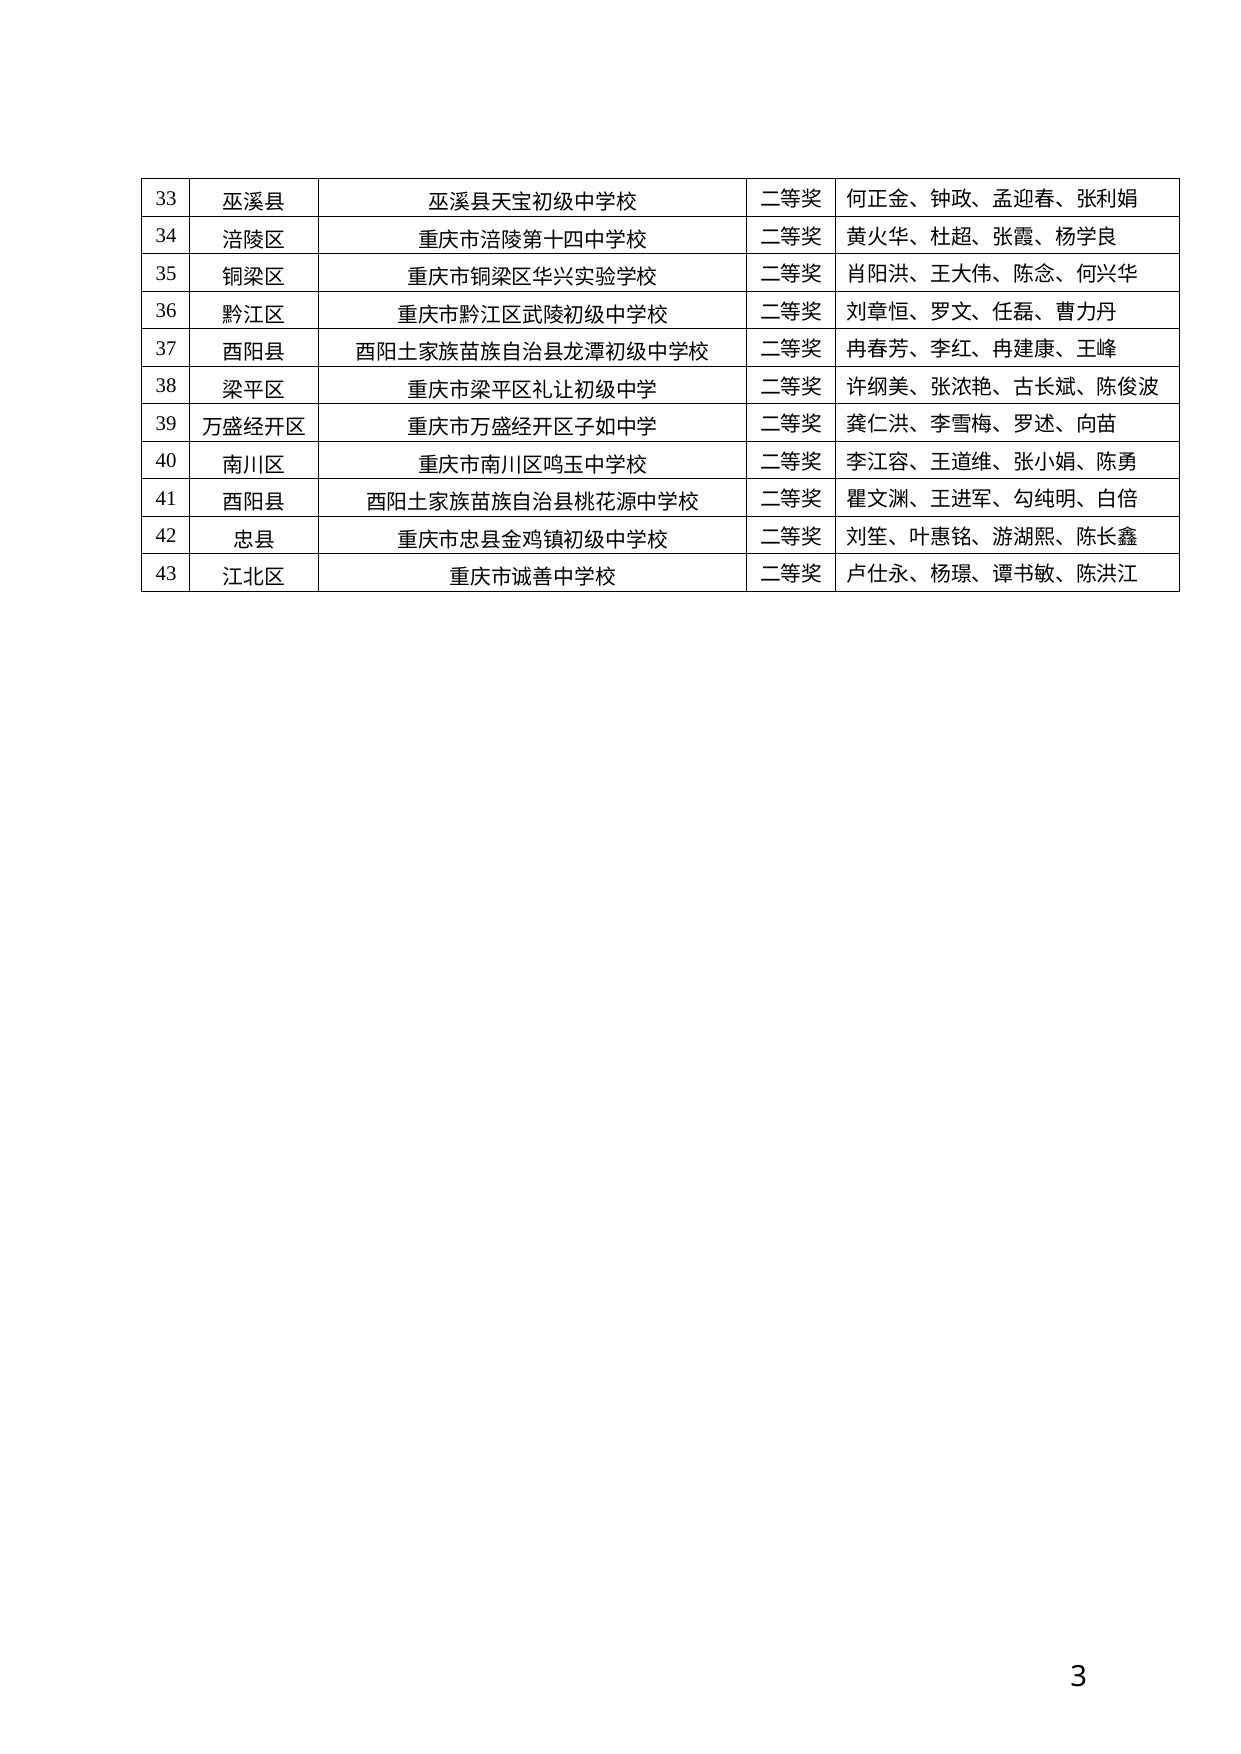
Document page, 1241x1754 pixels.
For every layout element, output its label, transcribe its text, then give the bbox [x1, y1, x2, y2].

table_cell 二等奖 [747, 217, 835, 253]
table_cell 李江容、王道维、张小娟、陈勇 [836, 442, 1179, 478]
table_cell 二等奖 [747, 479, 835, 516]
table_cell 重庆市涪陵第十四中学校 [319, 217, 746, 253]
table_cell 二等奖 [747, 404, 835, 441]
table_cell 36 [142, 292, 189, 328]
table_cell 黄火华、杜超、张霞、杨学良 [836, 217, 1179, 253]
table_cell 龚仁洪、李雪梅、罗述、向苗 [836, 404, 1179, 441]
table_cell 江北区 [190, 554, 318, 591]
table_cell 忠县 [190, 517, 318, 553]
table_cell 刘章恒、罗文、任磊、曹力丹 [836, 292, 1179, 328]
table_cell 卢仕永、杨璟、谭书敏、陈洪江 [836, 554, 1179, 591]
table_cell 二等奖 [747, 442, 835, 478]
table_cell 重庆市铜梁区华兴实验学校 [319, 254, 746, 291]
table_cell 重庆市黔江区武陵初级中学校 [319, 292, 746, 328]
table_cell 重庆市忠县金鸡镇初级中学校 [319, 517, 746, 553]
table_cell 酉阳土家族苗族自治县龙潭初级中学校 [319, 329, 746, 366]
table_cell 许纲美、张浓艳、古长斌、陈俊波 [836, 367, 1179, 403]
table_cell 酉阳县 [190, 329, 318, 366]
table_cell 肖阳洪、王大伟、陈念、何兴华 [836, 254, 1179, 291]
table_cell 33 [142, 179, 189, 216]
table_cell 43 [142, 554, 189, 591]
table_cell 41 [142, 479, 189, 516]
table_cell 梁平区 [190, 367, 318, 403]
table_cell 二等奖 [747, 329, 835, 366]
table_cell 二等奖 [747, 254, 835, 291]
table_cell 42 [142, 517, 189, 553]
table_cell 39 [142, 404, 189, 441]
table_cell 35 [142, 254, 189, 291]
table_cell 酉阳土家族苗族自治县桃花源中学校 [319, 479, 746, 516]
table_cell 38 [142, 367, 189, 403]
table_cell 冉春芳、李红、冉建康、王峰 [836, 329, 1179, 366]
table_cell 巫溪县 [190, 179, 318, 216]
table_cell 二等奖 [747, 292, 835, 328]
table_cell 重庆市诚善中学校 [319, 554, 746, 591]
table_cell 二等奖 [747, 367, 835, 403]
table_cell 40 [142, 442, 189, 478]
table_cell 二等奖 [747, 179, 835, 216]
table_cell 重庆市南川区鸣玉中学校 [319, 442, 746, 478]
table_cell 巫溪县天宝初级中学校 [319, 179, 746, 216]
table_cell 酉阳县 [190, 479, 318, 516]
table_cell 二等奖 [747, 517, 835, 553]
table_cell 刘笙、叶惠铭、游湖熙、陈长鑫 [836, 517, 1179, 553]
table_cell 37 [142, 329, 189, 366]
table_cell 34 [142, 217, 189, 253]
table_cell 二等奖 [747, 554, 835, 591]
table_cell 何正金、钟政、孟迎春、张利娟 [836, 179, 1179, 216]
table_cell 南川区 [190, 442, 318, 478]
table_cell 重庆市万盛经开区子如中学 [319, 404, 746, 441]
table_cell 重庆市梁平区礼让初级中学 [319, 367, 746, 403]
table_cell 黔江区 [190, 292, 318, 328]
table_cell 涪陵区 [190, 217, 318, 253]
table_cell 瞿文渊、王进军、勾纯明、白倍 [836, 479, 1179, 516]
table_cell 万盛经开区 [190, 404, 318, 441]
table_cell 铜梁区 [190, 254, 318, 291]
